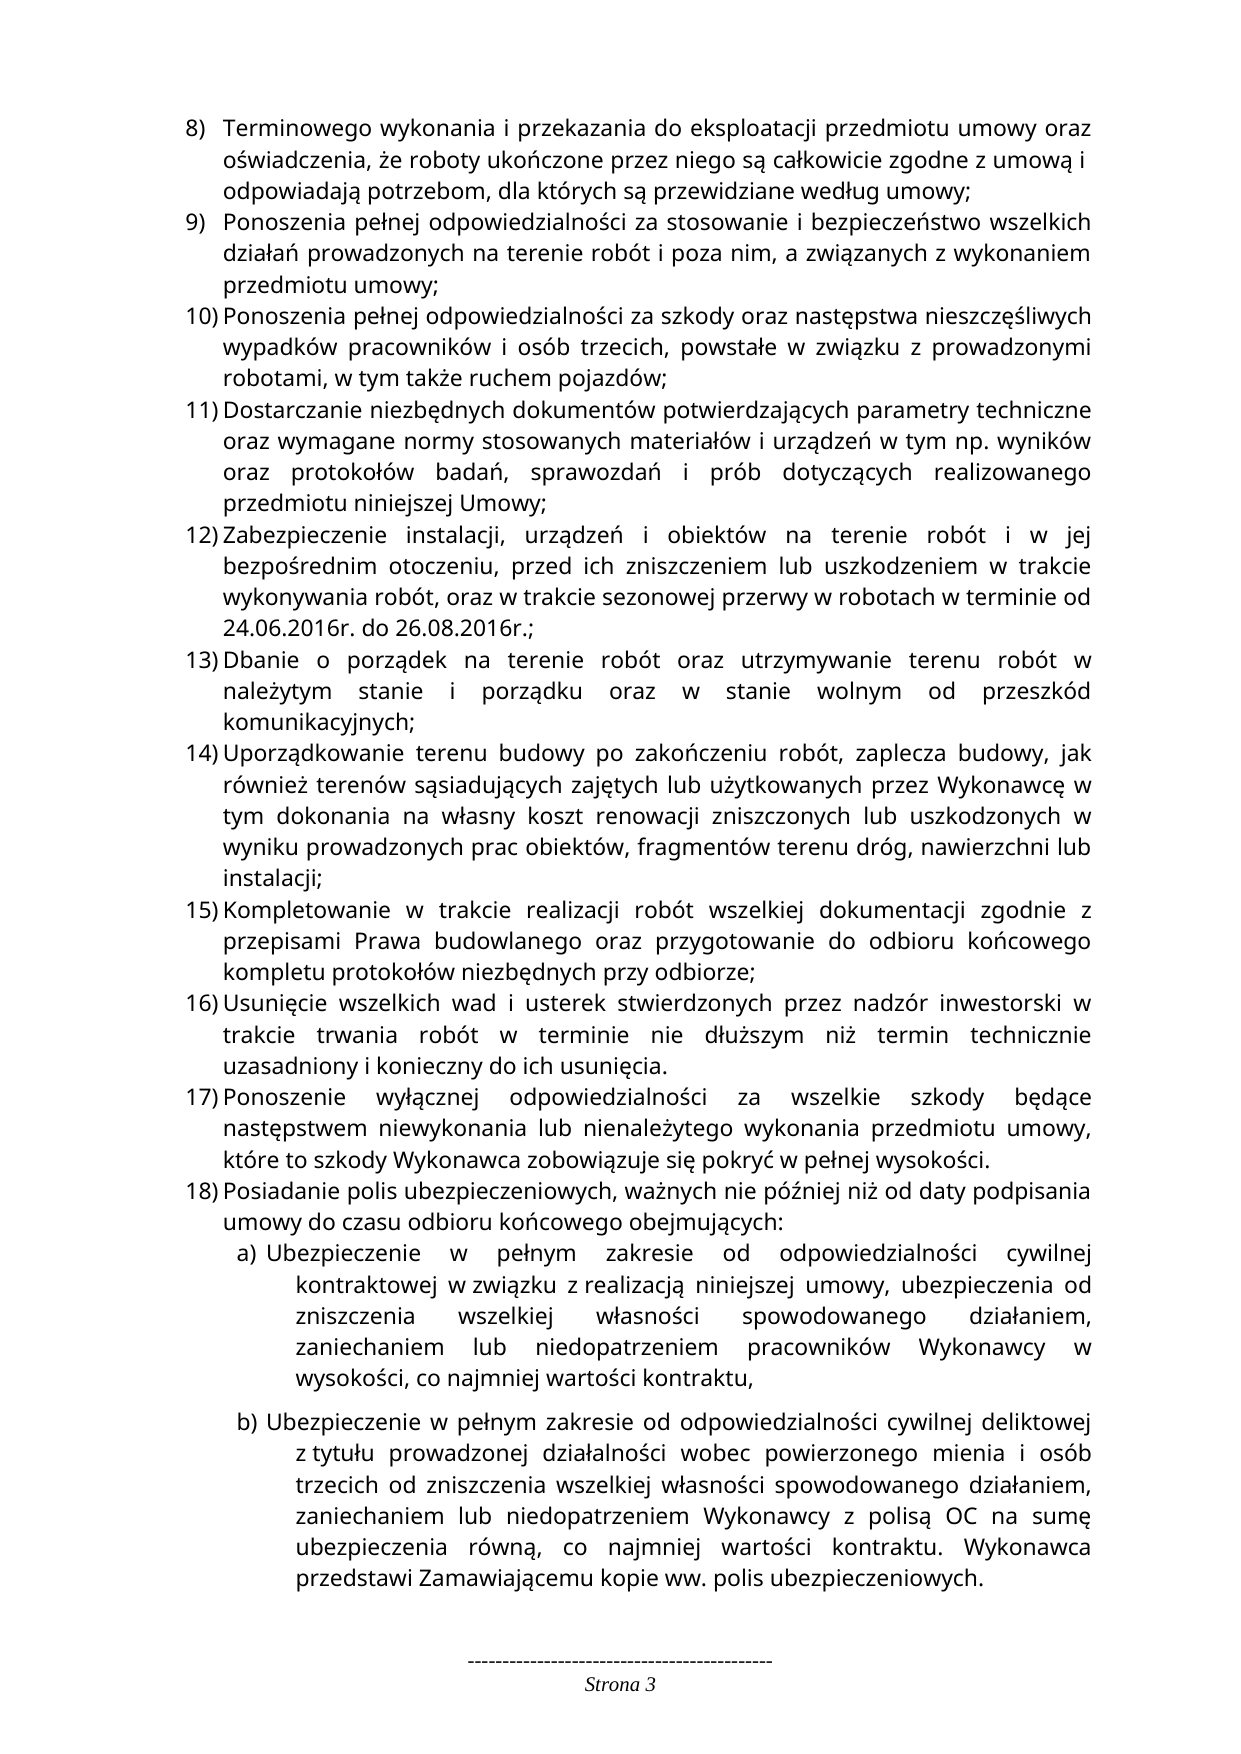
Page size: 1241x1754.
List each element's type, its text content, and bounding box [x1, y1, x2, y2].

list Uporządkowanie terenu budowy po zakończeniu robót, zaplecza budowy, jak również terenów sąsiadujących zajętych lub użytkowanych przez Wykonawcę w tym dokonania na własny koszt renowacji zniszczonych lub uszkodzonych w wyniku prowadzonych prac obiektów, fragmentów terenu dróg, nawierzchni lub instalacji; [185, 737, 1092, 894]
list Terminowego wykonania i przekazania do eksploatacji przedmiotu umowy oraz oświadczenia, że roboty ukończone przez niego są całkowicie zgodne z umową i odpowiadają potrzebom, dla których są przewidziane według umowy; [185, 112, 1092, 206]
list Dostarczanie niezbędnych dokumentów potwierdzających parametry techniczne oraz wymagane normy stosowanych materiałów i urządzeń w tym np. wyników oraz protokołów badań, sprawozdań i prób dotyczących realizowanego przedmiotu niniejszej Umowy; [185, 394, 1092, 519]
list Posiadanie polis ubezpieczeniowych, ważnych nie później niż od daty podpisania umowy do czasu odbioru końcowego obejmujących: [185, 1175, 1092, 1237]
list Ponoszenia pełnej odpowiedzialności za szkody oraz następstwa nieszczęśliwych wypadków pracowników i osób trzecich, powstałe w związku z prowadzonymi robotami, w tym także ruchem pojazdów; [185, 300, 1092, 394]
list Kompletowanie w trakcie realizacji robót wszelkiej dokumentacji zgodnie z przepisami Prawa budowlanego oraz przygotowanie do odbioru końcowego kompletu protokołów niezbędnych przy odbiorze; [185, 894, 1092, 987]
list Dbanie o porządek na terenie robót oraz utrzymywanie terenu robót w należytym stanie i porządku oraz w stanie wolnym od przeszkód komunikacyjnych; [185, 644, 1092, 737]
list Usunięcie wszelkich wad i usterek stwierdzonych przez nadzór inwestorski w trakcie trwania robót w terminie nie dłuższym niż termin technicznie uzasadniony i konieczny do ich usunięcia. [185, 987, 1092, 1081]
list Ponoszenie wyłącznej odpowiedzialności za wszelkie szkody będące następstwem niewykonania lub nienależytego wykonania przedmiotu umowy, które to szkody Wykonawca zobowiązuje się pokryć w pełnej wysokości. [185, 1081, 1092, 1175]
list Ponoszenia pełnej odpowiedzialności za stosowanie i bezpieczeństwo wszelkich działań prowadzonych na terenie robót i poza nim, a związanych z wykonaniem przedmiotu umowy; [185, 206, 1092, 300]
list Ubezpieczenie w pełnym zakresie od odpowiedzialności cywilnej kontraktowej w związku z realizacją niniejszej umowy, ubezpieczenia od zniszczenia wszelkiej własności spowodowanego działaniem, zaniechaniem lub niedopatrzeniem pracowników Wykonawcy w wysokości, co najmniej wartości kontraktu, [236, 1237, 1092, 1394]
list Zabezpieczenie instalacji, urządzeń i obiektów na terenie robót i w jej bezpośrednim otoczeniu, przed ich zniszczeniem lub uszkodzeniem w trakcie wykonywania robót, oraz w trakcie sezonowej przerwy w robotach w terminie od 24.06.2016r. do 26.08.2016r.; [185, 519, 1092, 644]
list Ubezpieczenie w pełnym zakresie od odpowiedzialności cywilnej deliktowej z tytułu prowadzonej działalności wobec powierzonego mienia i osób trzecich od zniszczenia wszelkiej własności spowodowanego działaniem, zaniechaniem lub niedopatrzeniem Wykonawcy z polisą OC na sumę ubezpieczenia równą, co najmniej wartości kontraktu. Wykonawca przedstawi Zamawiającemu kopie ww. polis ubezpieczeniowych. [236, 1406, 1092, 1594]
